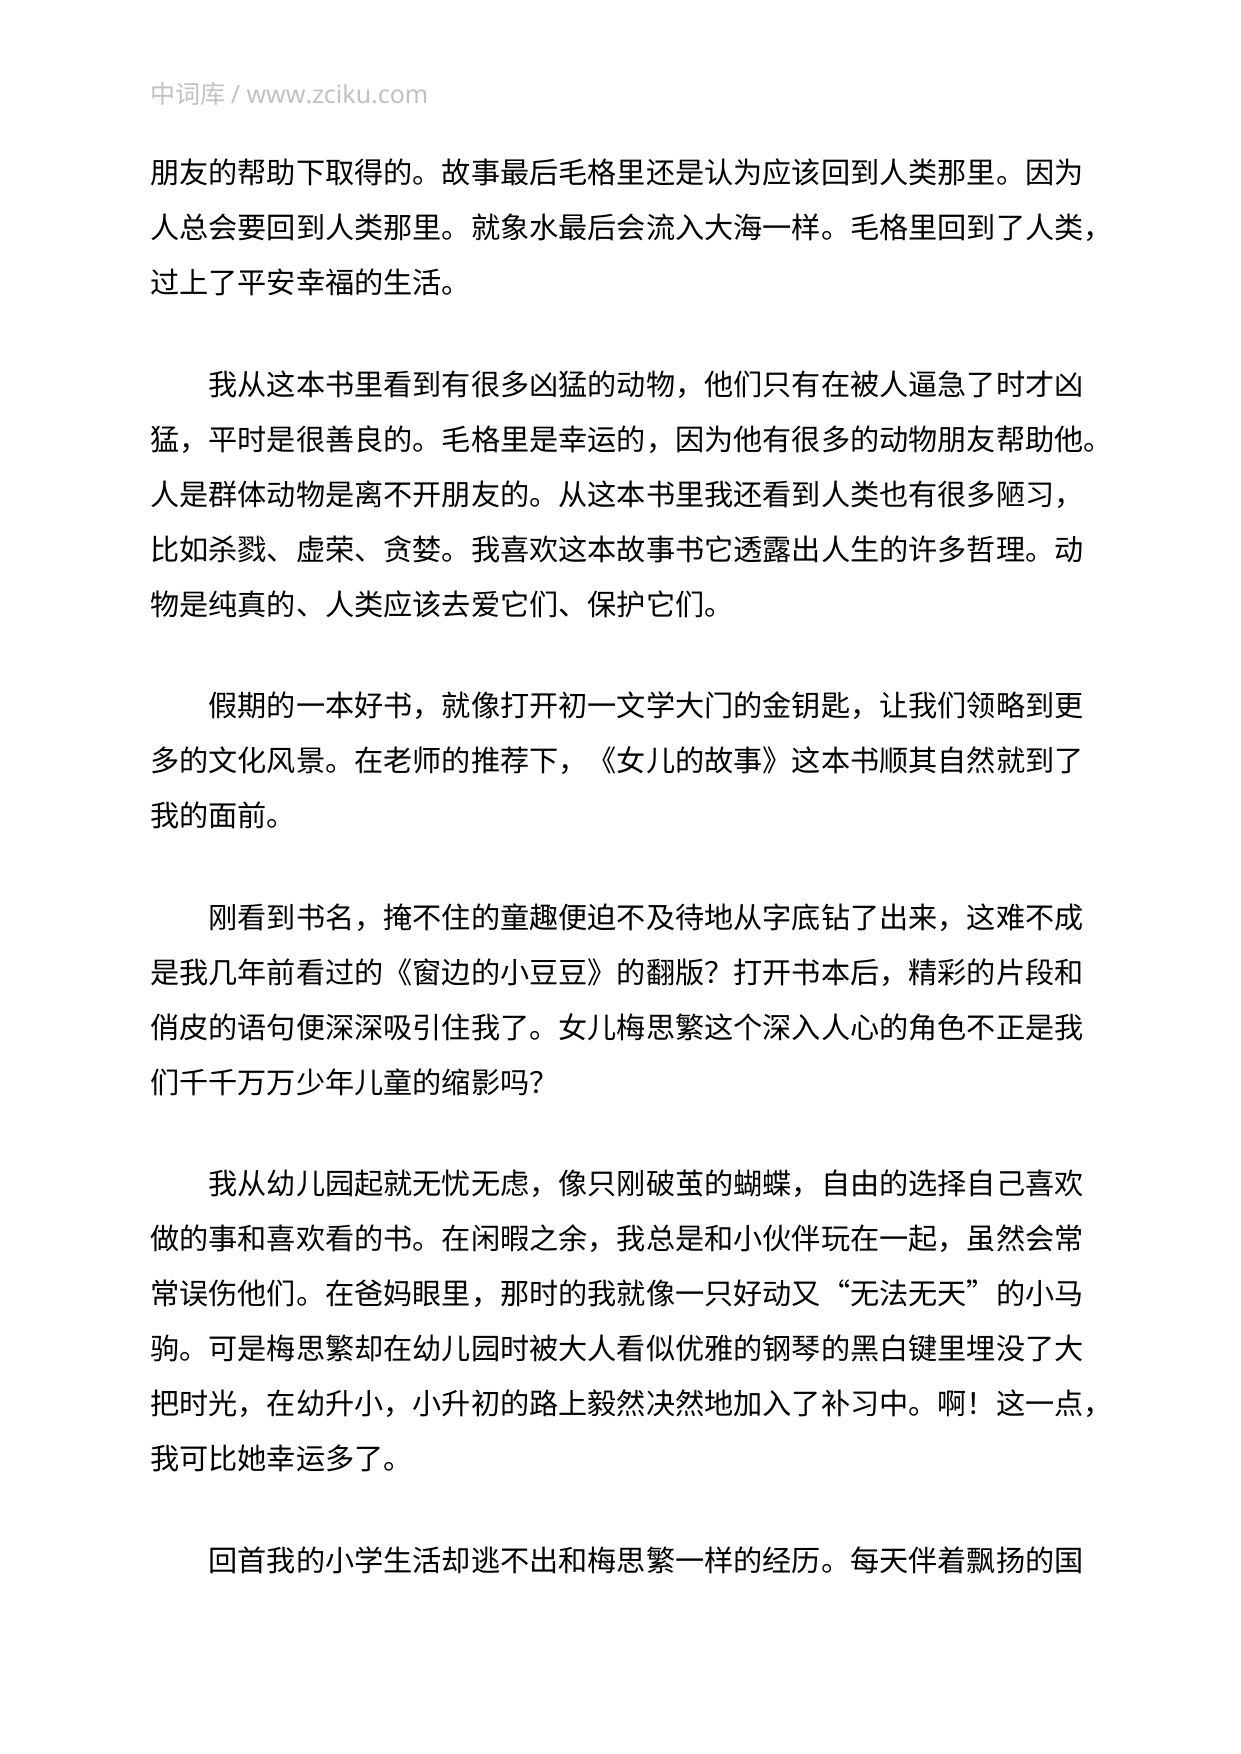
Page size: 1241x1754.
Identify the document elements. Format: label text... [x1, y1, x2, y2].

text 刚看到书名，掩不住的童趣便迫不及待地从字底钻了出来，这难不成是我几年前看过的《窗边的小豆豆》的翻版？打开书本后，精彩的片段和俏皮的语句便深深吸引住我了。女儿梅思繁这个深入人心的角色不正是我们千千万万少年儿童的缩影吗？ [150, 894, 1090, 1101]
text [150, 150, 1090, 302]
text 我从这本书里看到有很多凶猛的动物，他们只有在被人逼急了时才凶猛，平时是很善良的。毛格里是幸运的，因为他有很多的动物朋友帮助他。人是群体动物是离不开朋友的。从这本书里我还看到人类也有很多陋习，比如杀戮、虚荣、贪婪。我喜欢这本故事书它透露出人生的许多哲理。动物是纯真的、人类应该去爱它们、保护它们。 [150, 362, 1090, 623]
text 假期的一本好书，就像打开初一文学大门的金钥匙，让我们领略到更多的文化风景。在老师的推荐下，《女儿的故事》这本书顺其自然就到了我的面前。 [150, 683, 1090, 835]
text 我从幼儿园起就无忧无虑，像只刚破茧的蝴蝶，自由的选择自己喜欢做的事和喜欢看的书。在闲暇之余，我总是和小伙伴玩在一起，虽然会常常误伤他们。在爸妈眼里，那时的我就像一只好动又“无法无天”的小马驹。可是梅思繁却在幼儿园时被大人看似优雅的钢琴的黑白键里埋没了大把时光，在幼升小，小升初的路上毅然决然地加入了补习中。啊！这一点，我可比她幸运多了。 [150, 1161, 1090, 1478]
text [150, 1537, 1090, 1579]
